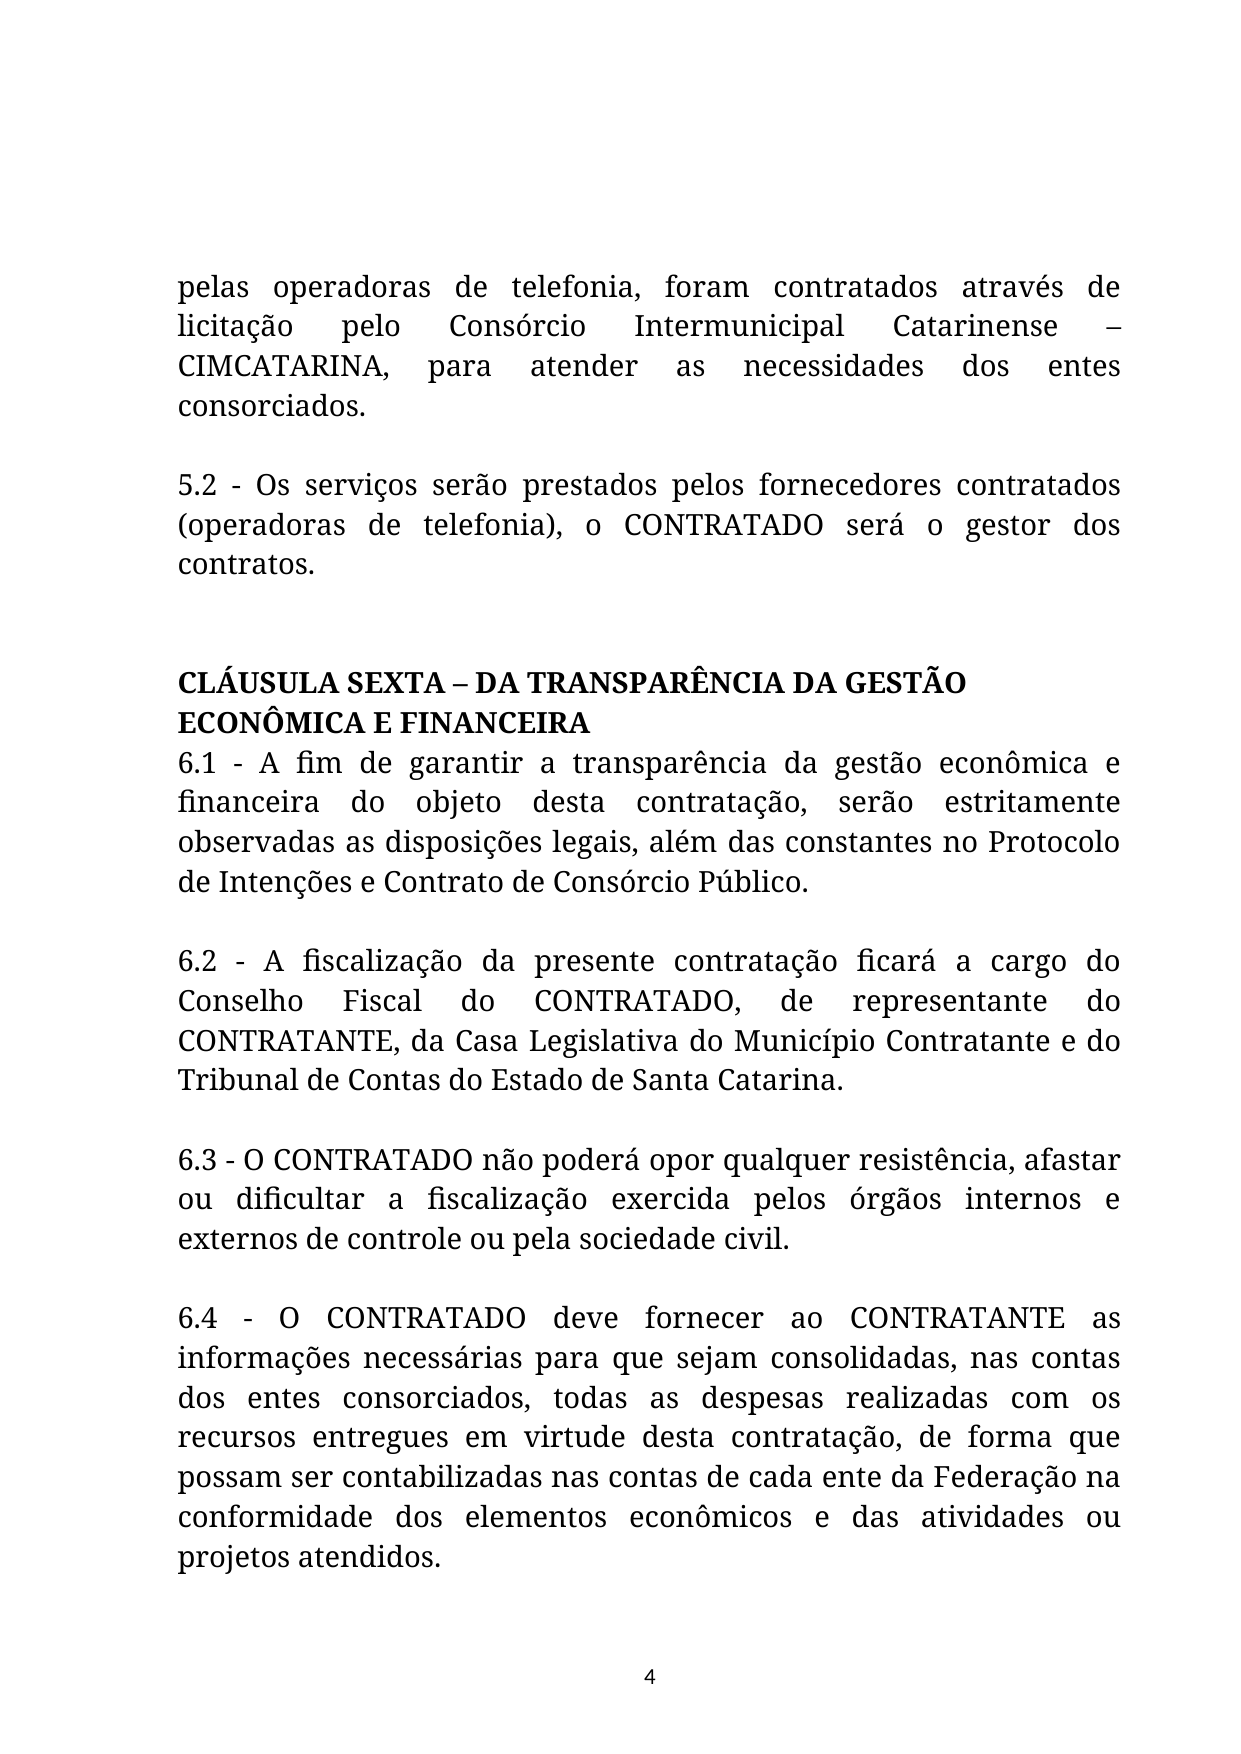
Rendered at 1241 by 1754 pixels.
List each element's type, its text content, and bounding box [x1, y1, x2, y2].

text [177, 266, 1122, 424]
text 6.2 - A fiscalização da presente contratação ficará a cargo do Conselho Fiscal do CONTRATADO, de representante do CONTRATANTE, da Casa Legislativa do Município Contratante e do Tribunal de Contas do Estado de Santa Catarina. [177, 941, 1122, 1099]
text 6.4 - O CONTRATADO deve fornecer ao CONTRATANTE as informações necessárias para que sejam consolidadas, nas contas dos entes consorciados, todas as despesas realizadas com os recursos entregues em virtude desta contratação, de forma que possam ser contabilizadas nas contas de cada ente da Federação na conformidade dos elementos econômicos e das atividades ou projetos atendidos. [177, 1298, 1122, 1576]
text CLÁUSULA SEXTA – DA TRANSPARÊNCIA DA GESTÃO ECONÔMICA E FINANCEIRA [177, 663, 1122, 742]
text 5.2 - Os serviços serão prestados pelos fornecedores contratados (operadoras de telefonia), o CONTRATADO será o gestor dos contratos. [177, 464, 1122, 583]
text 6.3 - O CONTRATADO não poderá opor qualquer resistência, afastar ou dificultar a fiscalização exercida pelos órgãos internos e externos de controle ou pela sociedade civil. [177, 1139, 1122, 1258]
text 6.1 - A fim de garantir a transparência da gestão econômica e financeira do objeto desta contratação, serão estritamente observadas as disposições legais, além das constantes no Protocolo de Intenções e Contrato de Consórcio Público. [177, 742, 1122, 901]
